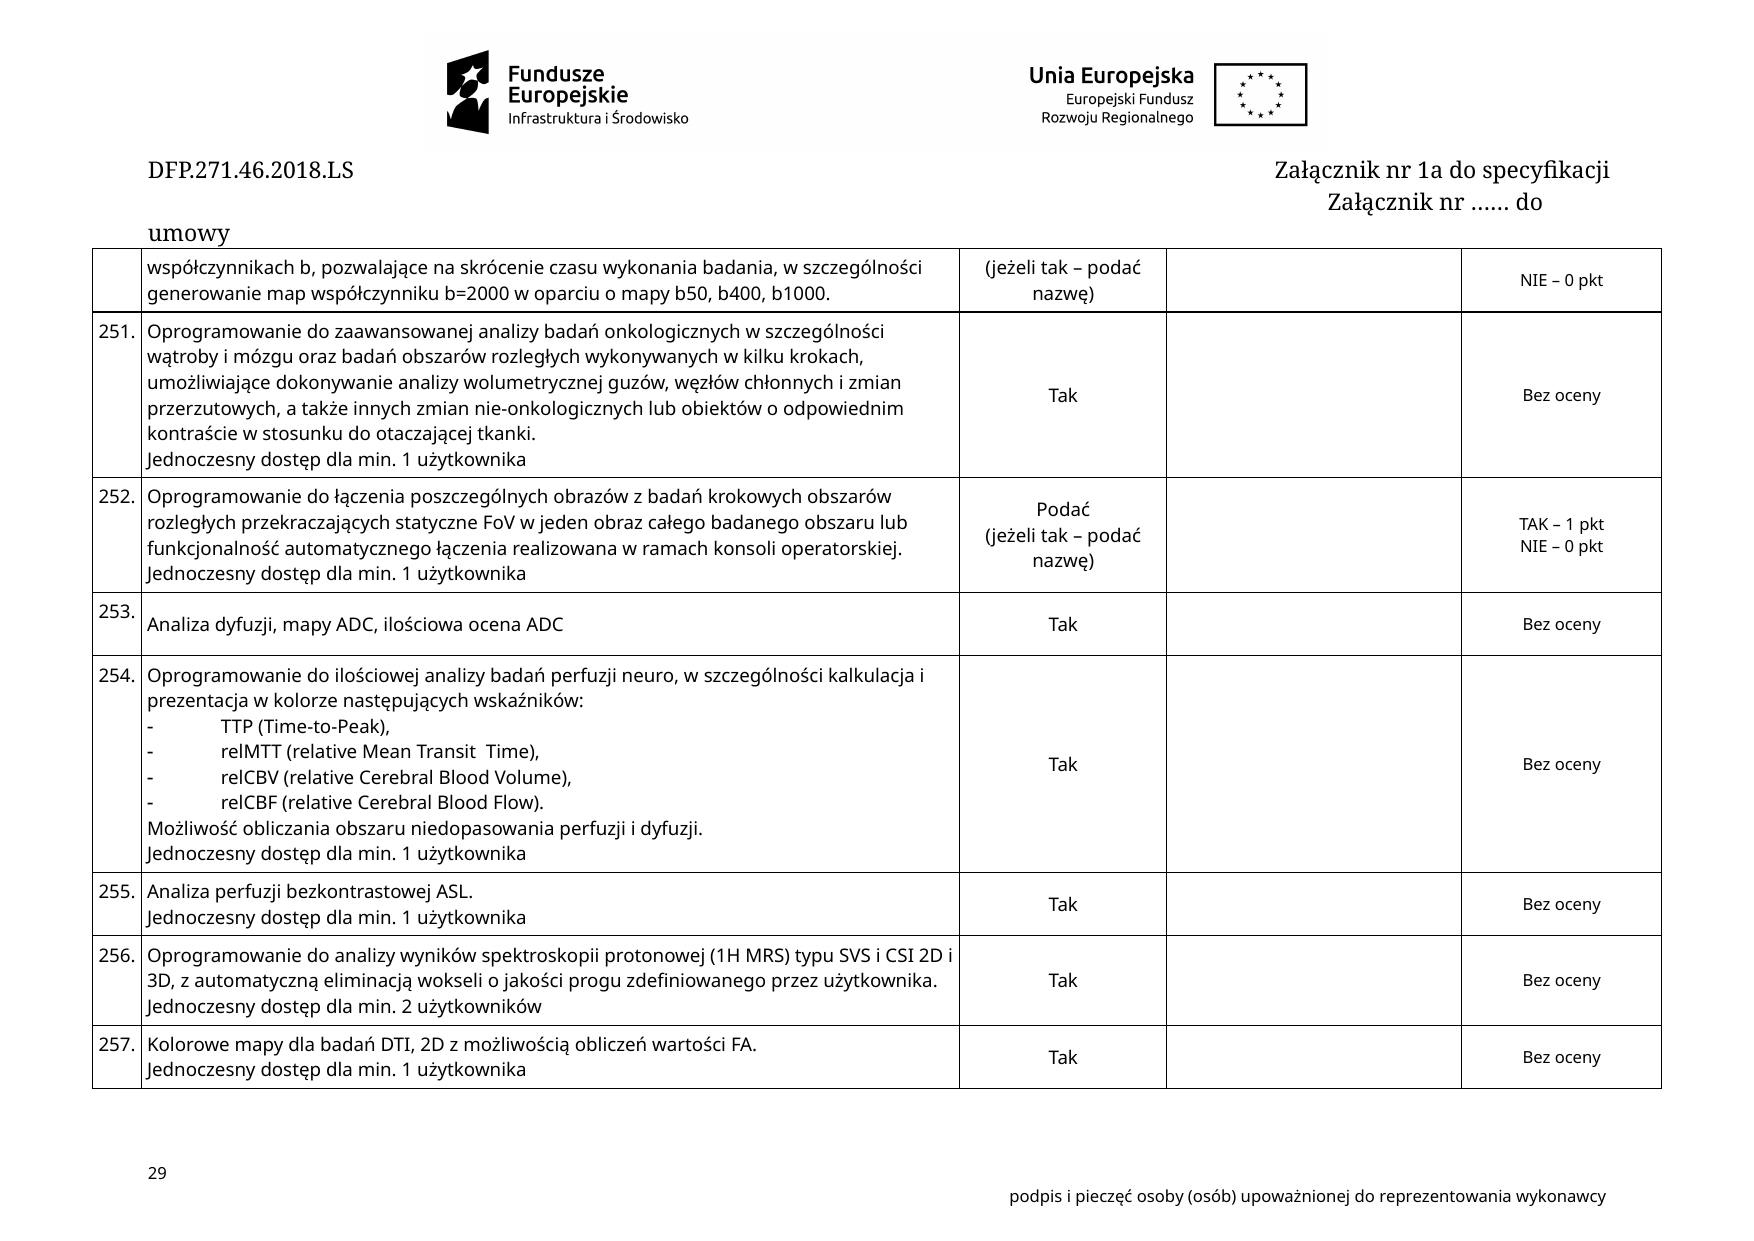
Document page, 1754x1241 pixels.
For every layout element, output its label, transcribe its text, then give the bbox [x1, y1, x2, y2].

table_cell Tak [960, 593, 1166, 655]
table_cell [1167, 1026, 1461, 1088]
table_cell Tak [960, 936, 1166, 1024]
table_cell Bez oceny [1462, 313, 1661, 477]
table_cell TAK – 1 pkt NIE – 0 pkt [1462, 478, 1661, 592]
table_cell Podać (jeżeli tak – podać nazwę) [960, 249, 1166, 311]
table_cell Tak [960, 656, 1166, 872]
table_cell Podać (jeżeli tak – podać nazwę) [960, 478, 1166, 592]
table_cell Oprogramowanie do analizy wyników spektroskopii protonowej (1H MRS) typu SVS i CSI 2D i 3D, z automatyczną eliminacją wokseli o jakości progu zdefiniowanego przez użytkownika. Jednoczesny dostęp dla min. 2 użytkowników [142, 936, 959, 1024]
table_cell Tak [960, 873, 1166, 935]
table_cell Oprogramowanie do zaawansowanej analizy badań onkologicznych w szczególności wątroby i mózgu oraz badań obszarów rozległych wykonywanych w kilku krokach, umożliwiające dokonywanie analizy wolumetrycznej guzów, węzłów chłonnych i zmian przerzutowych, a także innych zmian nie-onkologicznych lub obiektów o odpowiednim kontraście w stosunku do otaczającej tkanki. Jednoczesny dostęp dla min. 1 użytkownika [142, 313, 959, 477]
table_cell [1167, 313, 1461, 477]
table_cell [93, 656, 141, 872]
table_cell Analiza perfuzji bezkontrastowej ASL. Jednoczesny dostęp dla min. 1 użytkownika [142, 873, 959, 935]
table_cell Bez oceny [1462, 873, 1661, 935]
table_cell [93, 478, 141, 592]
table_cell Tak [960, 1026, 1166, 1088]
table_cell Tak [960, 313, 1166, 477]
table_cell [1167, 249, 1461, 311]
table_cell Bez oceny [1462, 593, 1661, 655]
table_cell Bez oceny [1462, 656, 1661, 872]
table_cell [93, 936, 141, 1024]
table_cell Analiza dyfuzji, mapy ADC, ilościowa ocena ADC [142, 593, 959, 655]
table_cell [1167, 656, 1461, 872]
table_cell TAK – 1 pkt NIE – 0 pkt [1462, 249, 1661, 311]
table_cell Oprogramowanie do ilościowej analizy badań perfuzji neuro, w szczególności kalkulacja i prezentacja w kolorze następujących wskaźników: TTP (Time-to-Peak), relMTT (relative Mean Transit Time), relCBV (relative Cerebral Blood Volume), relCBF (relative Cerebral Blood Flow). Możliwość obliczania obszaru niedopasowania perfuzji i dyfuzji. Jednoczesny dostęp dla min. 1 użytkownika [142, 656, 959, 872]
table_cell [1167, 873, 1461, 935]
table_cell Kolorowe mapy dla badań DTI, 2D z możliwością obliczeń wartości FA. Jednoczesny dostęp dla min. 1 użytkownika [142, 1026, 959, 1088]
table_cell Bez oceny [1462, 1026, 1661, 1088]
table_cell [93, 593, 141, 655]
table_cell Bez oceny [1462, 936, 1661, 1024]
table_cell [93, 313, 141, 477]
table_cell Oprogramowanie do łączenia poszczególnych obrazów z badań krokowych obszarów rozległych przekraczających statyczne FoV w jeden obraz całego badanego obszaru lub funkcjonalność automatycznego łączenia realizowana w ramach konsoli operatorskiej. Jednoczesny dostęp dla min. 1 użytkownika [142, 478, 959, 592]
table_cell [1167, 478, 1461, 592]
table_cell [1167, 593, 1461, 655]
table_cell [93, 1026, 141, 1088]
picture [426, 29, 1328, 155]
table_cell [1167, 936, 1461, 1024]
table_cell [93, 873, 141, 935]
table_cell [93, 249, 141, 311]
